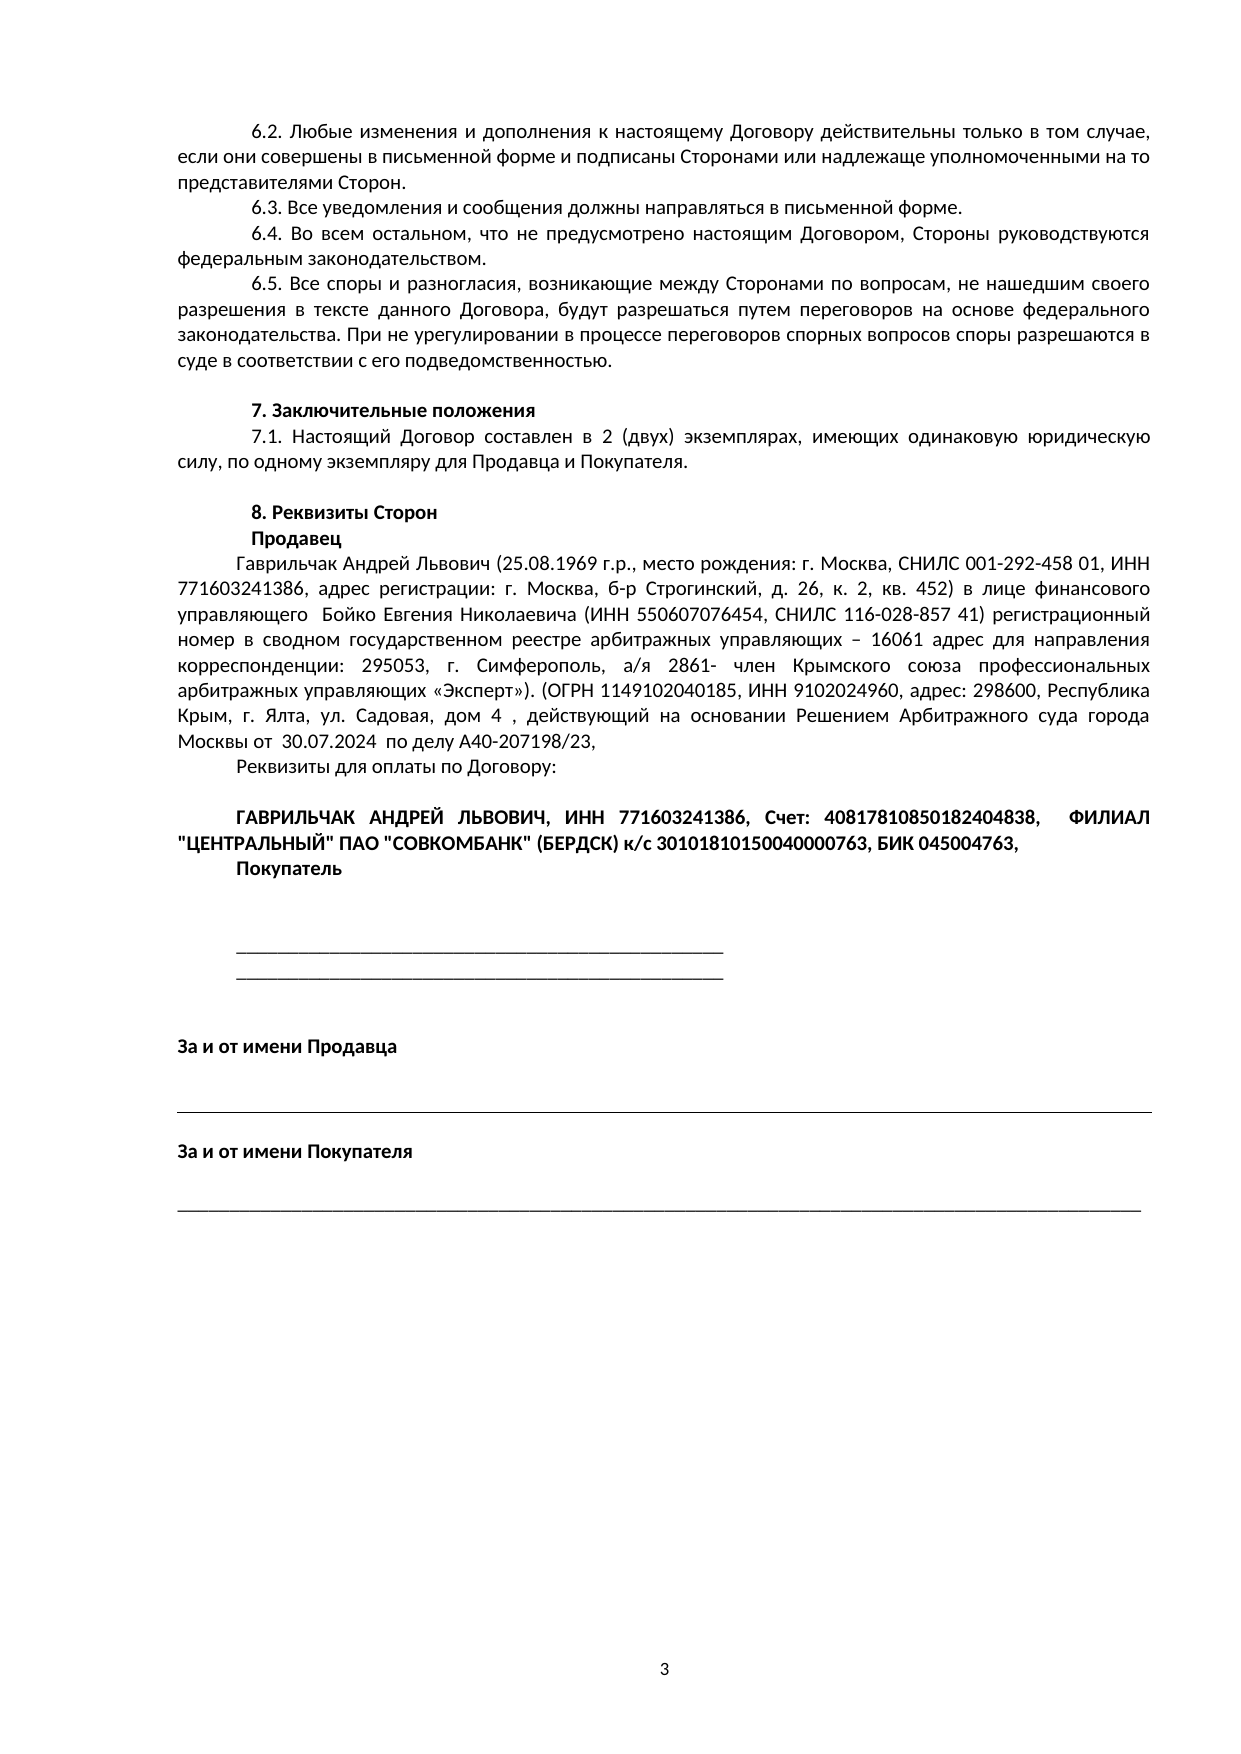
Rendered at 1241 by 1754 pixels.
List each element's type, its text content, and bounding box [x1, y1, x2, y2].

text _______________________________________________ [177, 957, 1152, 982]
text 6.2. Любые изменения и дополнения к настоящему Договору действительны только в том случае, если они совершены в письменной форме и подписаны Сторонами или надлежаще уполномоченными на то представителями Сторон. [177, 118, 1152, 194]
text _______________________________________________ [177, 931, 1152, 957]
text Гаврильчак Андрей Львович (25.08.1969 г.р., место рождения: г. Москва, СНИЛС 001-292-458 01, ИНН 771603241386, адрес регистрации: г. Москва, б-р Строгинский, д. 26, к. 2, кв. 452) в лице финансового управляющего Бойко Евгения Николаевича (ИНН 550607076454, СНИЛС 116-028-857 41) регистрационный номер в сводном государственном реестре арбитражных управляющих – 16061 адрес для направления корреспонденции: 295053, г. Симферополь, а/я 2861- член Крымского союза профессиональных арбитражных управляющих «Эксперт»). (ОГРН 1149102040185, ИНН 9102024960, адрес: 298600, Республика Крым, г. Ялта, ул. Садовая, дом 4 , действующий на основании Решением Арбитражного суда города Москвы от 30.07.2024 по делу А40-207198/23, [177, 550, 1152, 753]
text 7.1. Настоящий Договор составлен в 2 (двух) экземплярах, имеющих одинаковую юридическую силу, по одному экземпляру для Продавца и Покупателя. [177, 423, 1152, 474]
text _____________________________________________________________________________________________ [177, 1189, 1152, 1215]
text 7. Заключительные положения [177, 398, 1152, 423]
text За и от имени Продавца [177, 1033, 1152, 1058]
text Продавец [177, 525, 1152, 550]
text 8. Реквизиты Сторон [177, 499, 1152, 525]
text ГАВРИЛЬЧАК АНДРЕЙ ЛЬВОВИЧ, ИНН 771603241386, Счет: 40817810850182404838, ФИЛИАЛ "ЦЕНТРАЛЬНЫЙ" ПАО "СОВКОМБАНК" (БЕРДСК) к/с 30101810150040000763, БИК 045004763, [177, 804, 1152, 855]
text 6.4. Во всем остальном, что не предусмотрено настоящим Договором, Стороны руководствуются федеральным законодательством. [177, 220, 1152, 271]
text 6.5. Все споры и разногласия, возникающие между Сторонами по вопросам, не нашедшим своего разрешения в тексте данного Договора, будут разрешаться путем переговоров на основе федерального законодательства. При не урегулировании в процессе переговоров спорных вопросов споры разрешаются в суде в соответствии с его подведомственностью. [177, 271, 1152, 372]
text Реквизиты для оплаты по Договору: [177, 753, 1152, 779]
text За и от имени Покупателя [177, 1138, 1152, 1164]
text 6.3. Все уведомления и сообщения должны направляться в письменной форме. [177, 194, 1152, 220]
text Покупатель [177, 855, 1152, 881]
